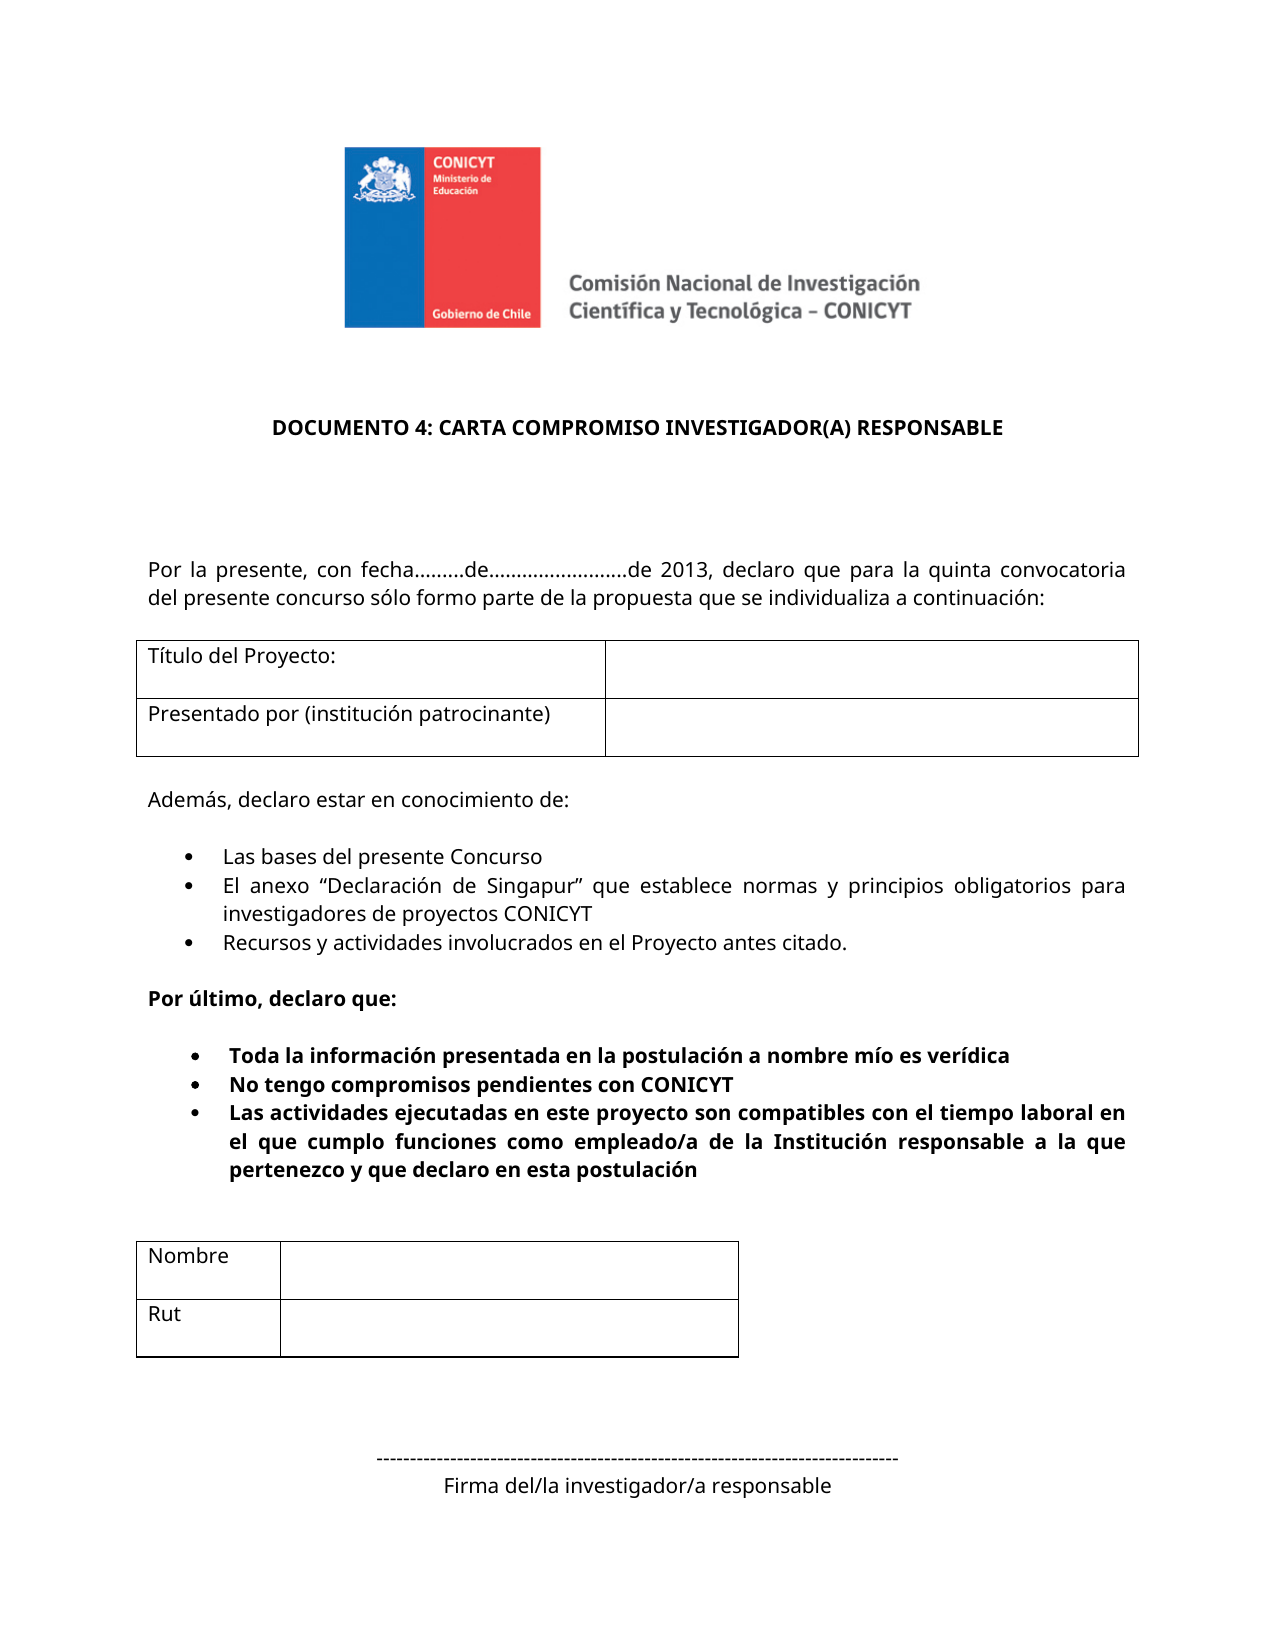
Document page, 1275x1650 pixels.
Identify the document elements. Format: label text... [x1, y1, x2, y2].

table_cell [606, 699, 1138, 756]
table_header [606, 641, 1138, 698]
table_header Nombre [137, 1242, 280, 1298]
text Por último, declaro que: [148, 984, 1127, 1013]
table_cell Presentado por (institución patrocinante) [137, 699, 605, 756]
list El anexo “Declaración de Singapur” que establece normas y principios obligatorios para investigadores de proyectos CONICYT [185, 871, 1127, 928]
text Firma del/la investigador/a responsable [148, 1471, 1127, 1499]
table_cell [281, 1300, 738, 1356]
table_cell Rut [137, 1300, 280, 1356]
list Las actividades ejecutadas en este proyecto son compatibles con el tiempo laboral en el que cumplo funciones como empleado/a de la Institución responsable a la que pertenezco y que declaro en esta postulación [191, 1098, 1127, 1184]
text Por la presente, con fecha.........de………................de 2013, declaro que para la quinta convocatoria del presente concurso sólo formo parte de la propuesta que se individualiza a continuación: [148, 555, 1127, 612]
text ------------------------------------------------------------------------------ [148, 1443, 1127, 1471]
list Las bases del presente Concurso [185, 842, 1127, 871]
text DOCUMENTO 4: CARTA COMPROMISO INVESTIGADOR(A) RESPONSABLE [148, 413, 1127, 441]
list Toda la información presentada en la postulación a nombre mío es verídica [191, 1041, 1127, 1070]
text Además, declaro estar en conocimiento de: [148, 786, 1127, 814]
table_header [281, 1242, 738, 1298]
table_header Título del Proyecto: [137, 641, 605, 698]
list Recursos y actividades involucrados en el Proyecto antes citado. [185, 928, 1127, 956]
list No tengo compromisos pendientes con CONICYT [191, 1070, 1127, 1098]
picture [344, 147, 931, 328]
